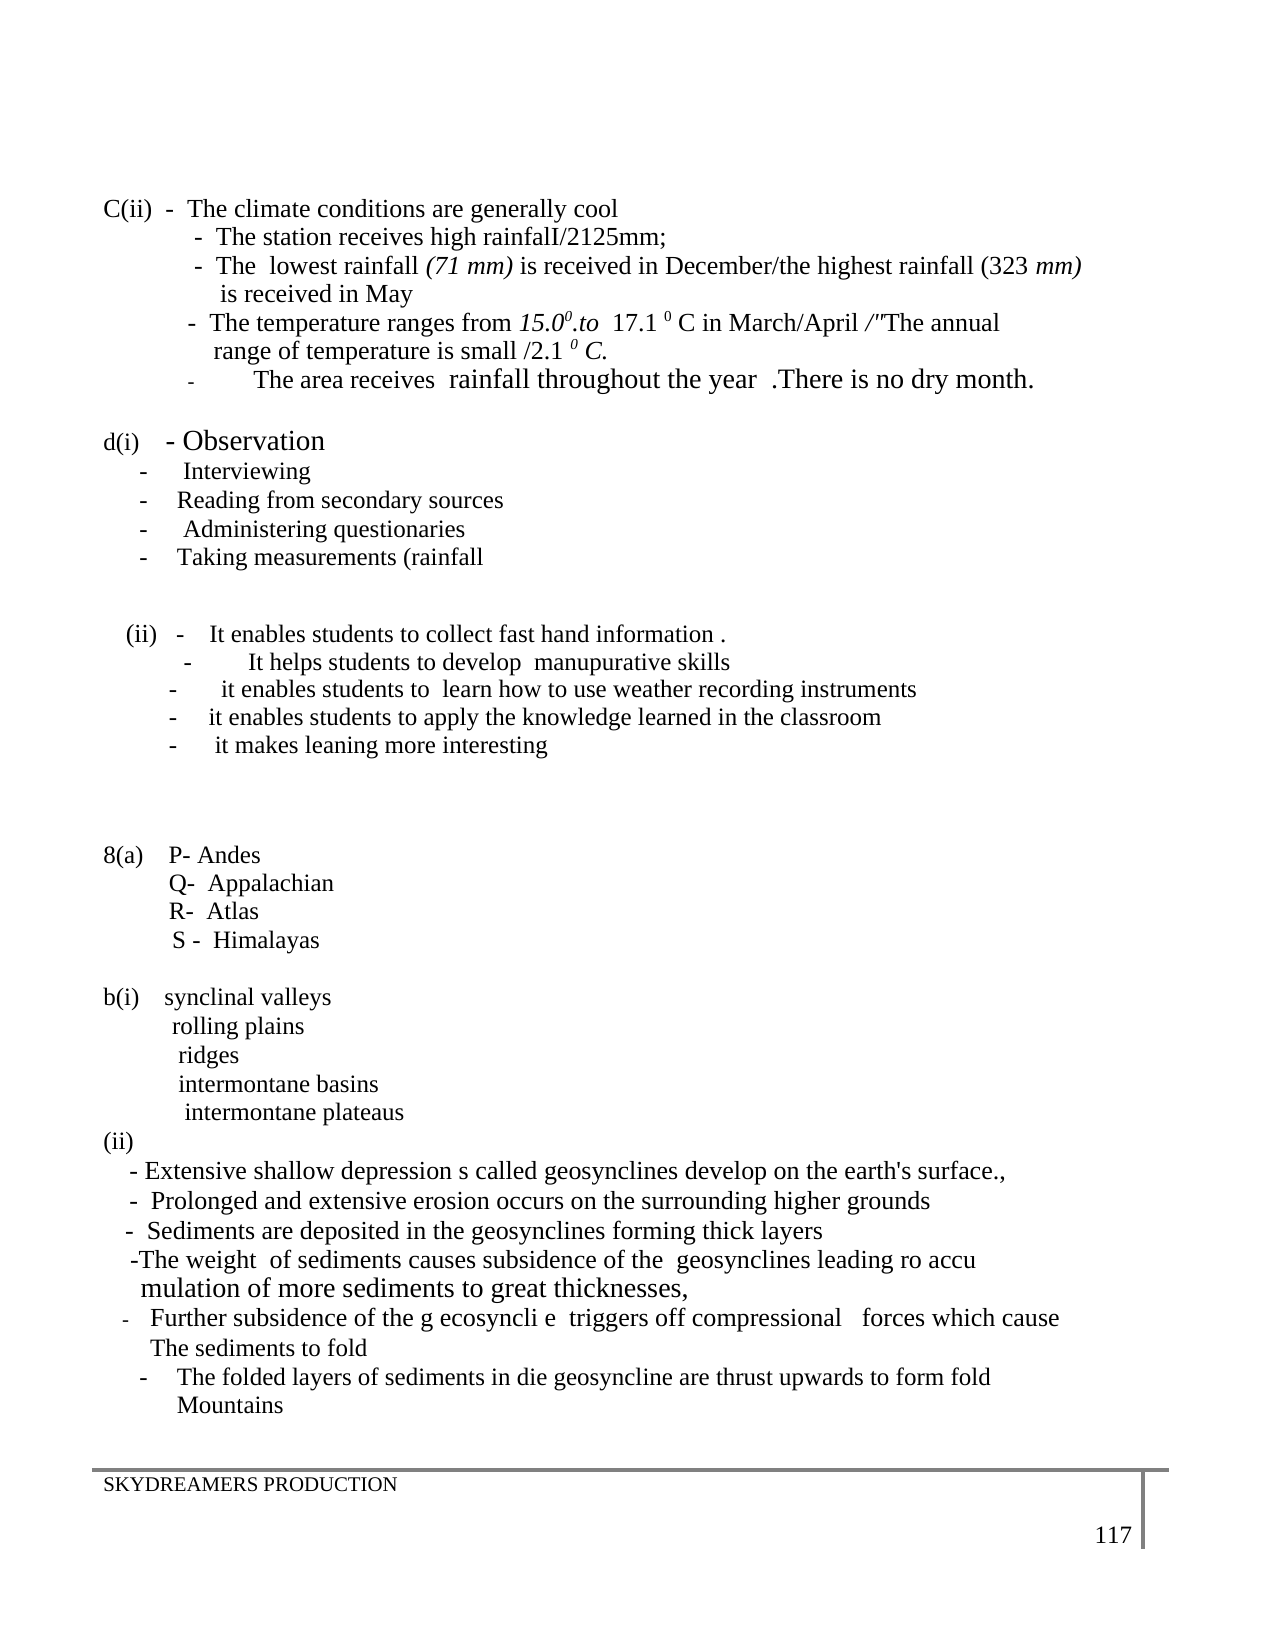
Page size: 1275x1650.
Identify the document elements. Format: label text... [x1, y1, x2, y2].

text mulation of more sediments to great thicknesses, [105, 1274, 1191, 1303]
text intermontane plateaus [103, 1097, 1191, 1126]
text S - Himalayas [103, 925, 1191, 954]
list The folded layers of sediments in die geosyncline are thrust upwards to form fold [139, 1362, 1191, 1390]
text - It helps students to develop manupurative skills [127, 648, 1191, 676]
text Mountains [177, 1390, 1191, 1419]
text - it enables students to learn how to use weather recording instruments [169, 676, 1191, 703]
text The sediments to fold [150, 1333, 1191, 1362]
text intermontane basins [103, 1069, 1191, 1097]
text (ii) - It enables students to collect fast hand information . [126, 620, 1191, 648]
text - Extensive shallow depression s called geosynclines develop on the earth's surface., [103, 1155, 1191, 1185]
text - it enables students to apply the knowledge learned in the classroom [169, 703, 1191, 731]
text ridges [103, 1040, 1191, 1069]
text b(i) synclinal valleys [103, 982, 1191, 1011]
text - it makes leaning more interesting [169, 731, 1191, 759]
text -The weight of sediments causes subsidence of the geosynclines leading ro accu [104, 1245, 1191, 1274]
text - Sediments are deposited in the geosynclines forming thick layers [105, 1215, 1191, 1245]
list Further subsidence of the g ecosyncli e triggers off compressional forces which cause [122, 1303, 1191, 1333]
list Taking measurements (rainfall [139, 542, 1191, 571]
text C(ii) - The climate conditions are generally cool - The station receives high rainfalI/2125mm; - The lowest rainfall (71 mm) is received in December/the highest rainfall (323 mm) is received in May - The temperature ranges from 15.00.to 17.1 0 C in March/April /"The annual range of temperature is small /2.1 0 C. [103, 194, 1191, 365]
text (ii) [103, 1126, 1191, 1155]
text - Prolonged and extensive erosion occurs on the surrounding higher grounds [103, 1185, 1191, 1215]
text R- Atlas [169, 897, 1191, 925]
text 8(a) P- Andes [103, 842, 1191, 869]
list Reading from secondary sources [139, 485, 1191, 514]
list Administering questionaries [139, 514, 1191, 542]
list Interviewing [139, 456, 1191, 485]
text rolling plains [103, 1011, 1191, 1040]
text d(i) - Observation [103, 423, 1191, 456]
text Q- Appalachian [169, 869, 1191, 897]
list The area receives rainfall throughout the year .There is no dry month. [177, 365, 1191, 394]
